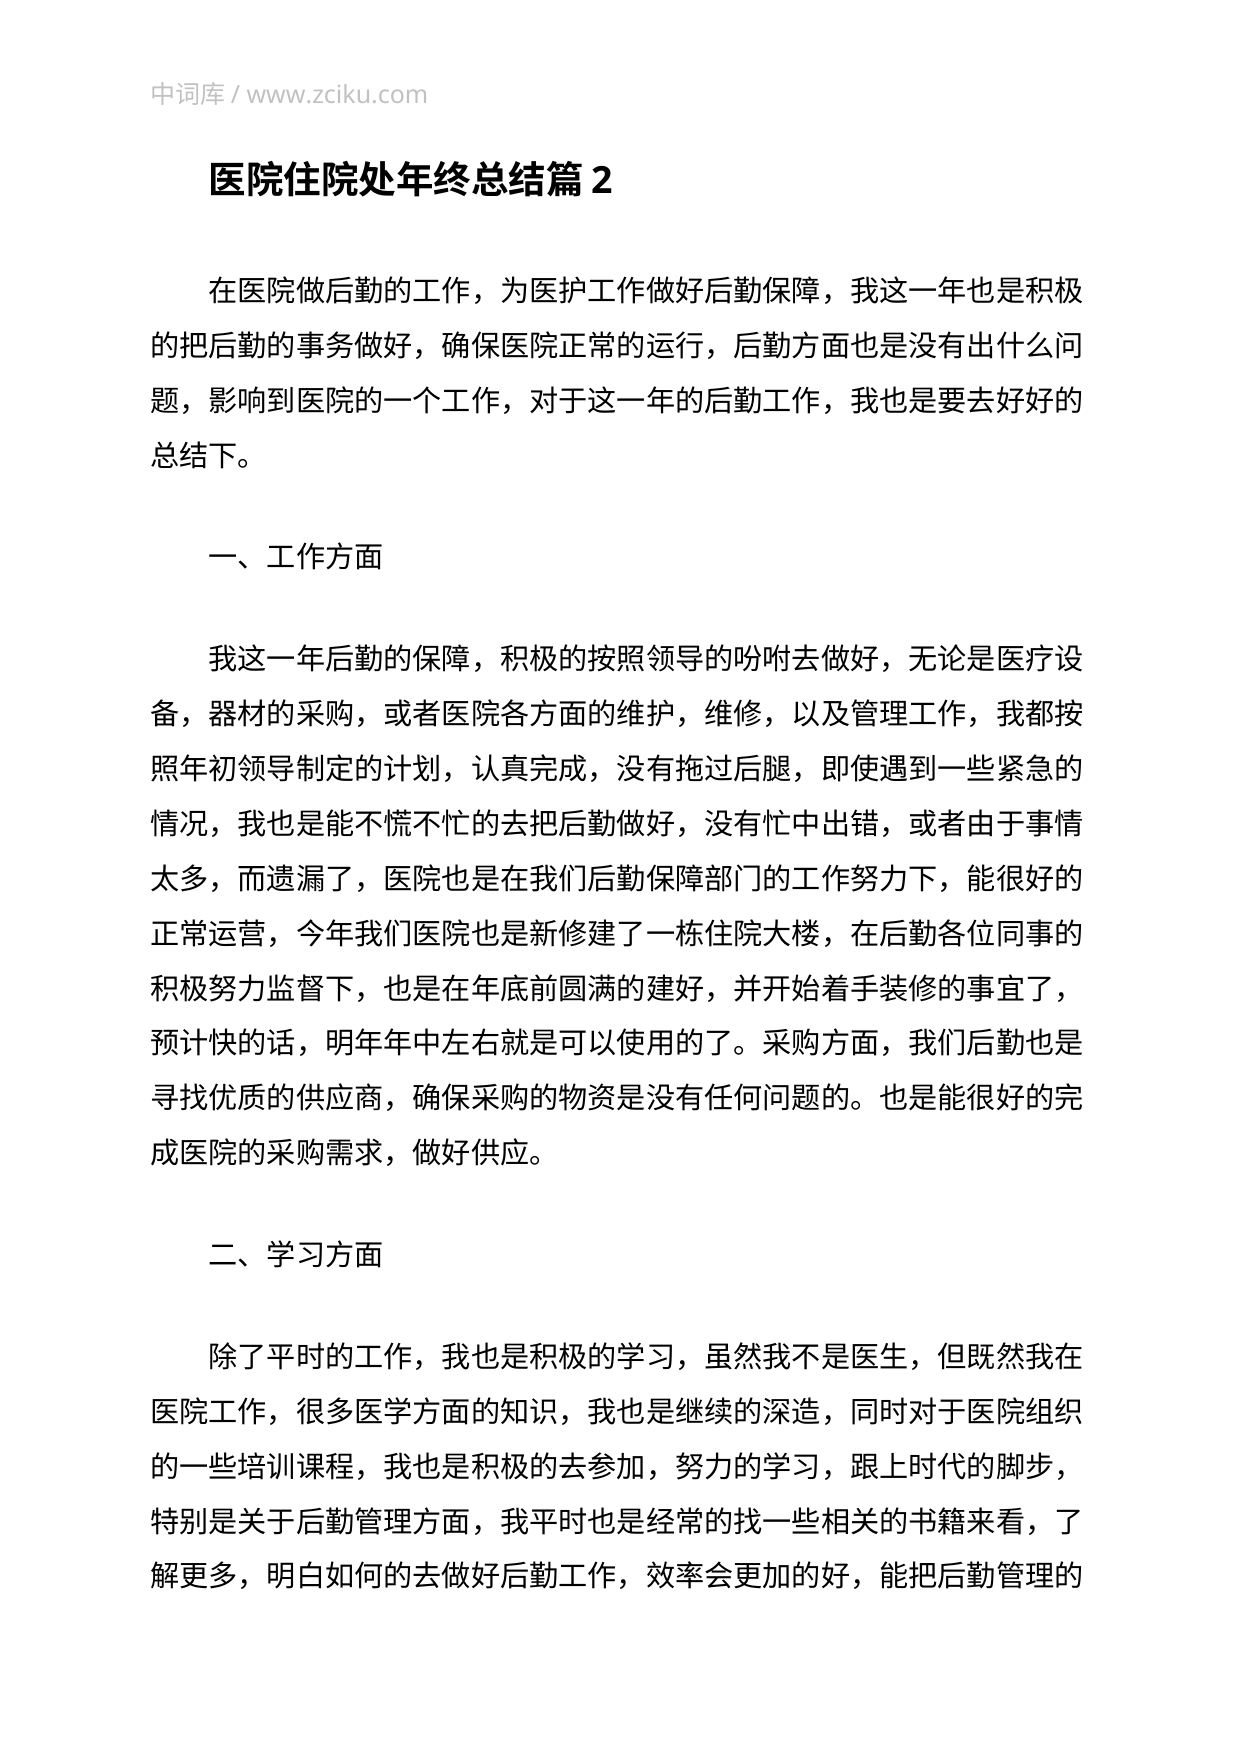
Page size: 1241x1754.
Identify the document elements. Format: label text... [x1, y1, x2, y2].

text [150, 1333, 1090, 1595]
text 我这一年后勤的保障，积极的按照领导的吩咐去做好，无论是医疗设备，器材的采购，或者医院各方面的维护，维修，以及管理工作，我都按照年初领导制定的计划，认真完成，没有拖过后腿，即使遇到一些紧急的情况，我也是能不慌不忙的去把后勤做好，没有忙中出错，或者由于事情太多，而遗漏了，医院也是在我们后勤保障部门的工作努力下，能很好的正常运营，今年我们医院也是新修建了一栋住院大楼，在后勤各位同事的积极努力监督下，也是在年底前圆满的建好，并开始着手装修的事宜了，预计快的话，明年年中左右就是可以使用的了。采购方面，我们后勤也是寻找优质的供应商，确保采购的物资是没有任何问题的。也是能很好的完成医院的采购需求，做好供应。 [150, 636, 1090, 1172]
text 医院住院处年终总结篇2 [150, 150, 1090, 204]
text 一、工作方面 [150, 534, 1090, 576]
text 在医院做后勤的工作，为医护工作做好后勤保障，我这一年也是积极的把后勤的事务做好，确保医院正常的运行，后勤方面也是没有出什么问题，影响到医院的一个工作，对于这一年的后勤工作，我也是要去好好的总结下。 [150, 268, 1090, 474]
text 二、学习方面 [150, 1232, 1090, 1274]
